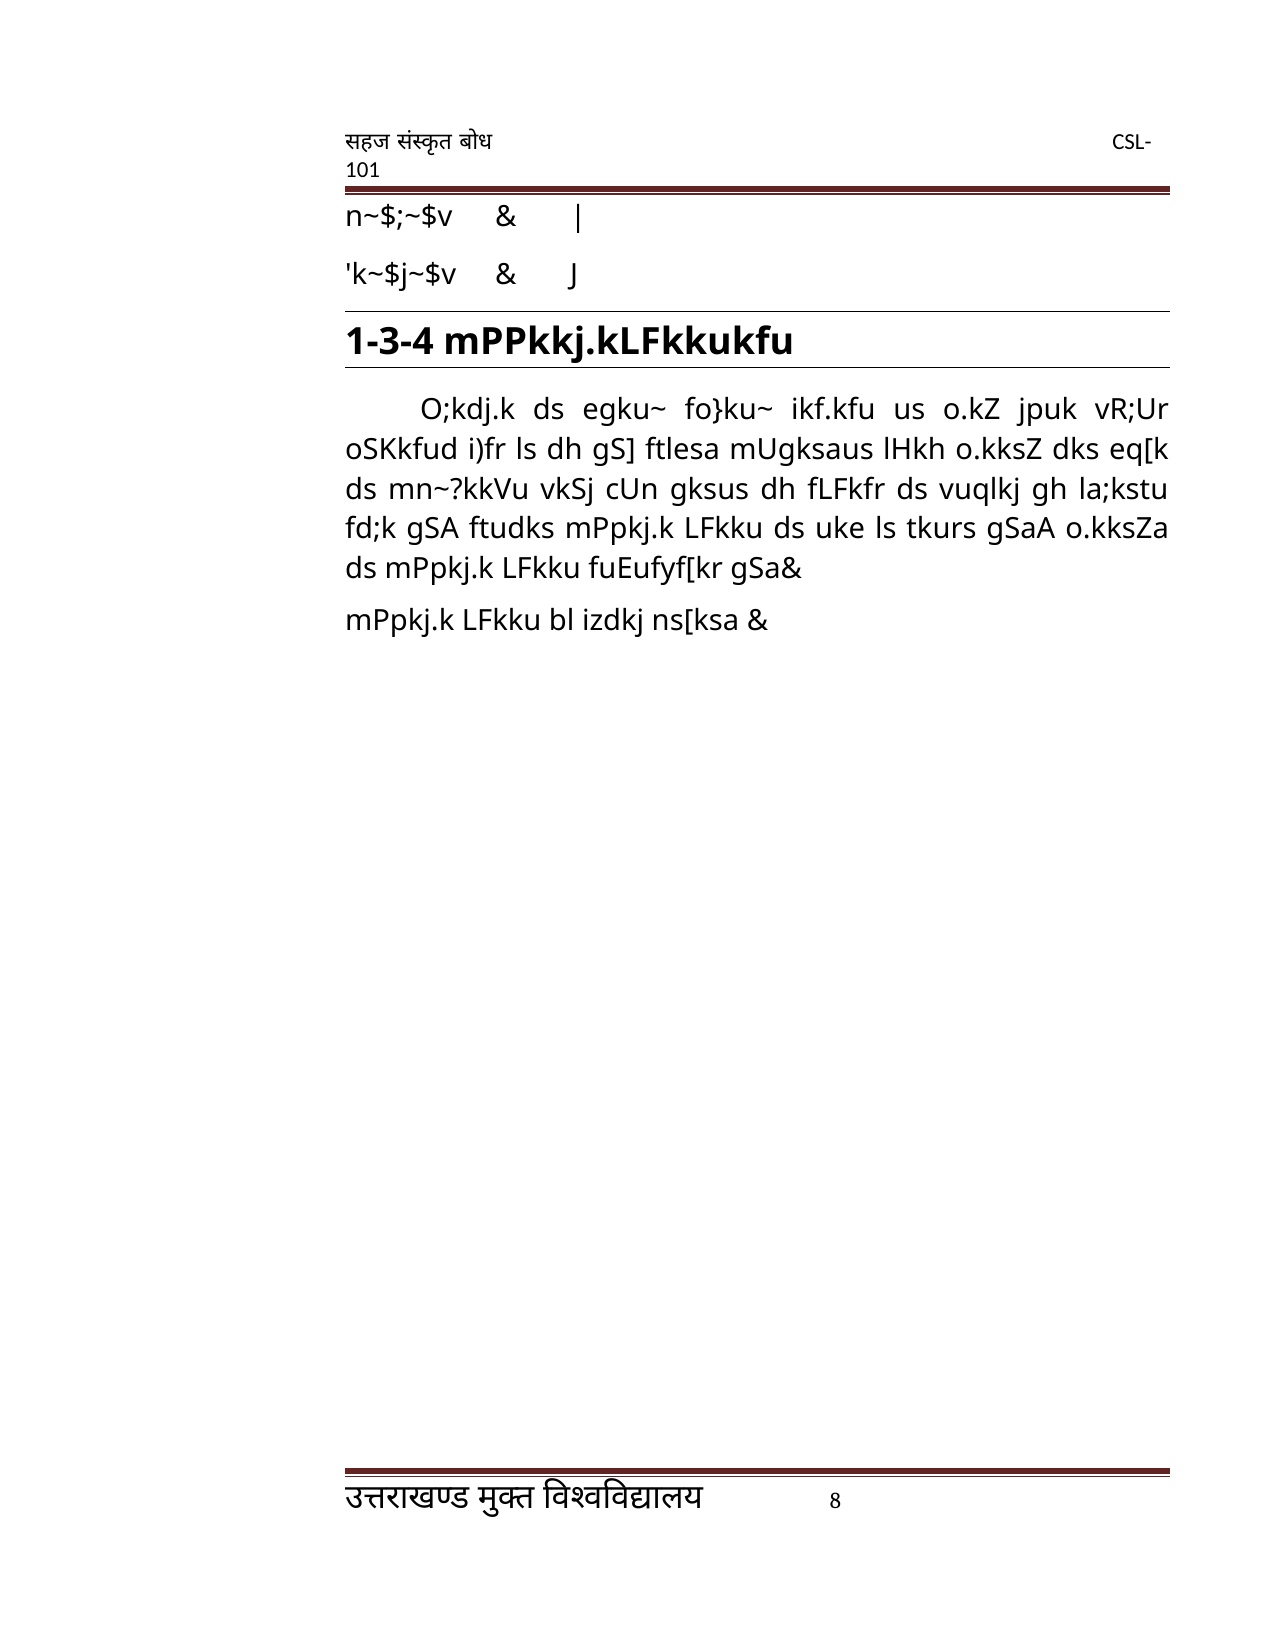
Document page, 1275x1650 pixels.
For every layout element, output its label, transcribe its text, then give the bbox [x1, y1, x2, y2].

text O;kdj.k ds egku~ fo}ku~ ikf.kfu us o.kZ jpuk vR;Ur oSKkfud i)fr ls dh gS] ftlesa mUgksaus lHkh o.kksZ dks eq[k ds mn~?kkVu vkSj cUn gksus dh fLFkfr ds vuqlkj gh la;kstu fd;k gSA ftudks mPpkj.k LFkku ds uke ls tkurs gSaA o.kksZa ds mPpkj.k LFkku fuEufyf[kr gSa& [345, 389, 1170, 587]
text 'k~$j~$v & J [345, 253, 1170, 293]
text n~$;~$v & | [345, 195, 1170, 235]
text 1-3-4 mPPkkj.kLFkkukfu [345, 312, 1170, 367]
text mPpkj.k LFkku bl izdkj ns[ksa & [345, 599, 1170, 639]
